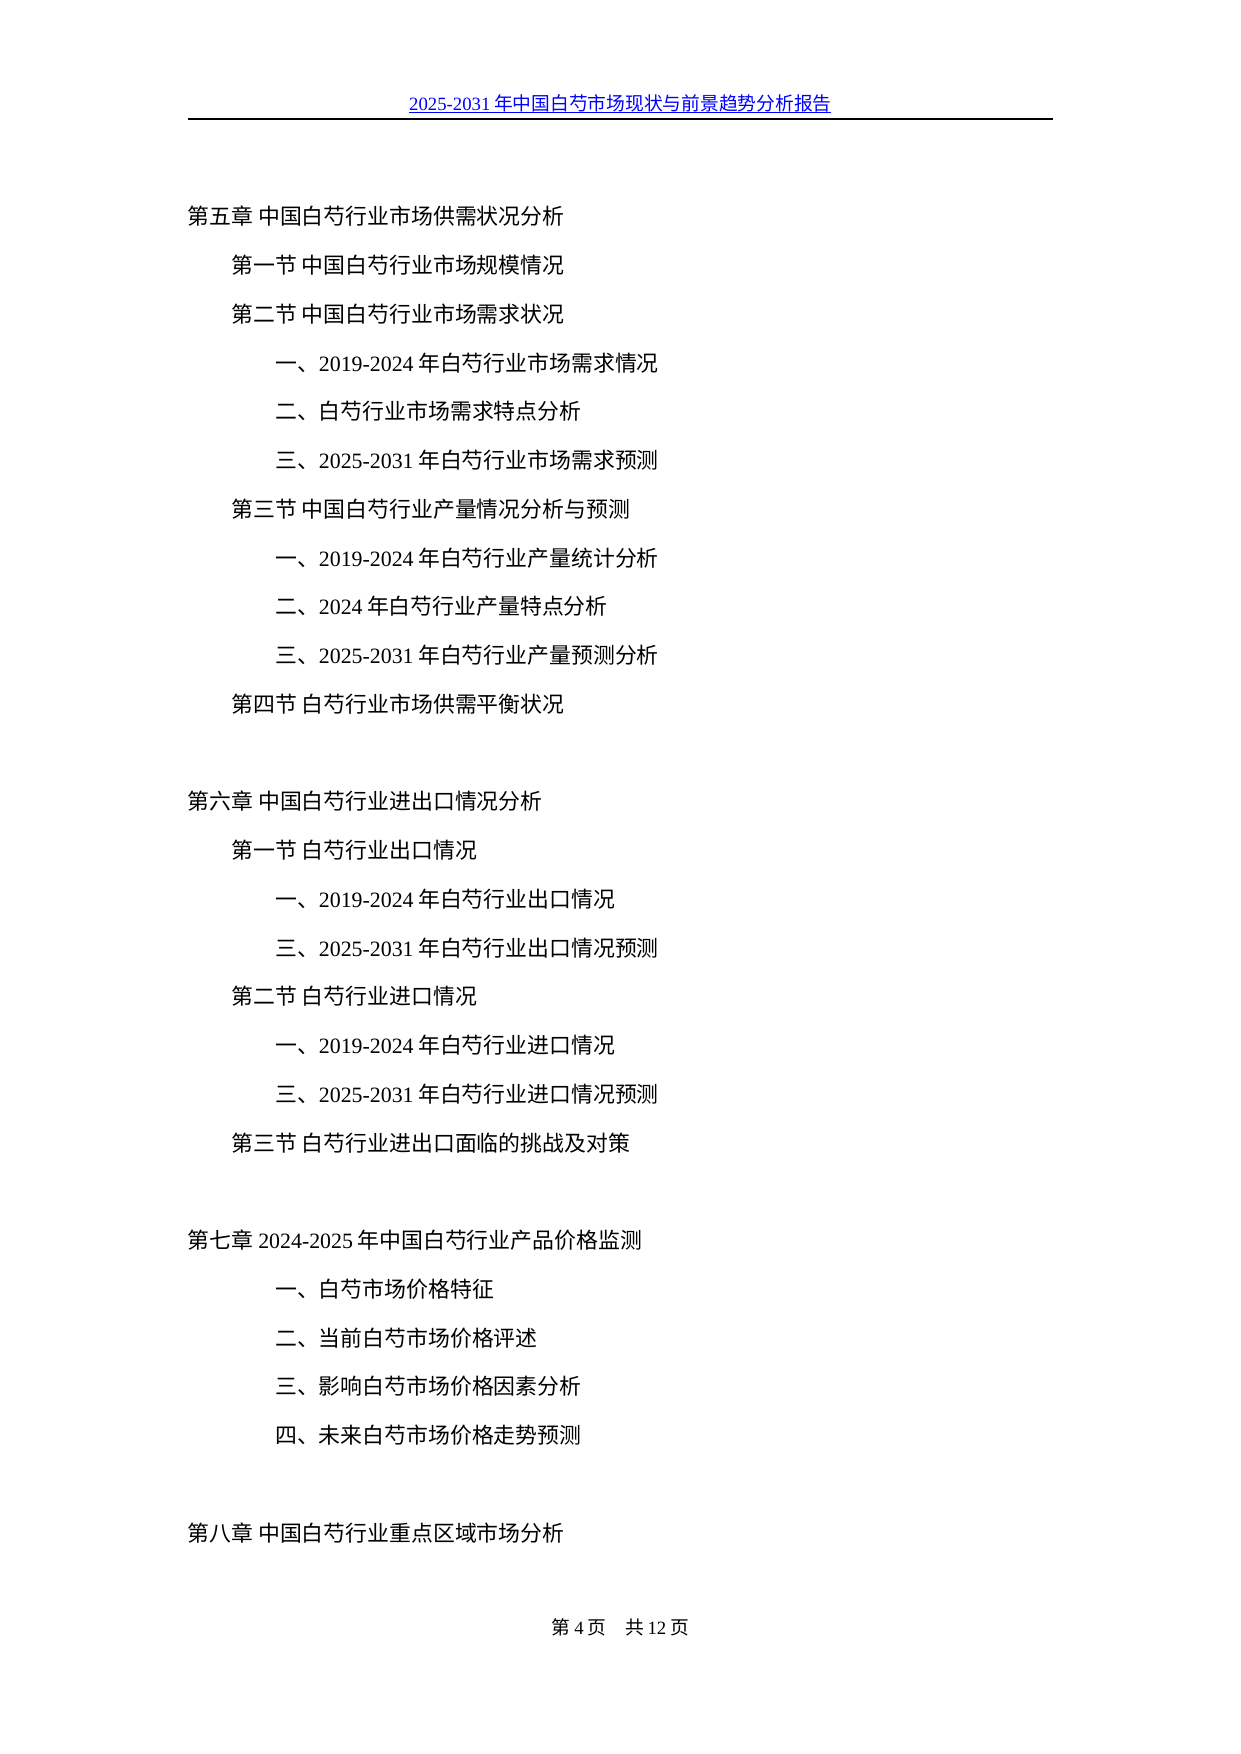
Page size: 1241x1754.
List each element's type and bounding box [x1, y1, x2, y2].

text [187, 150, 1053, 1548]
